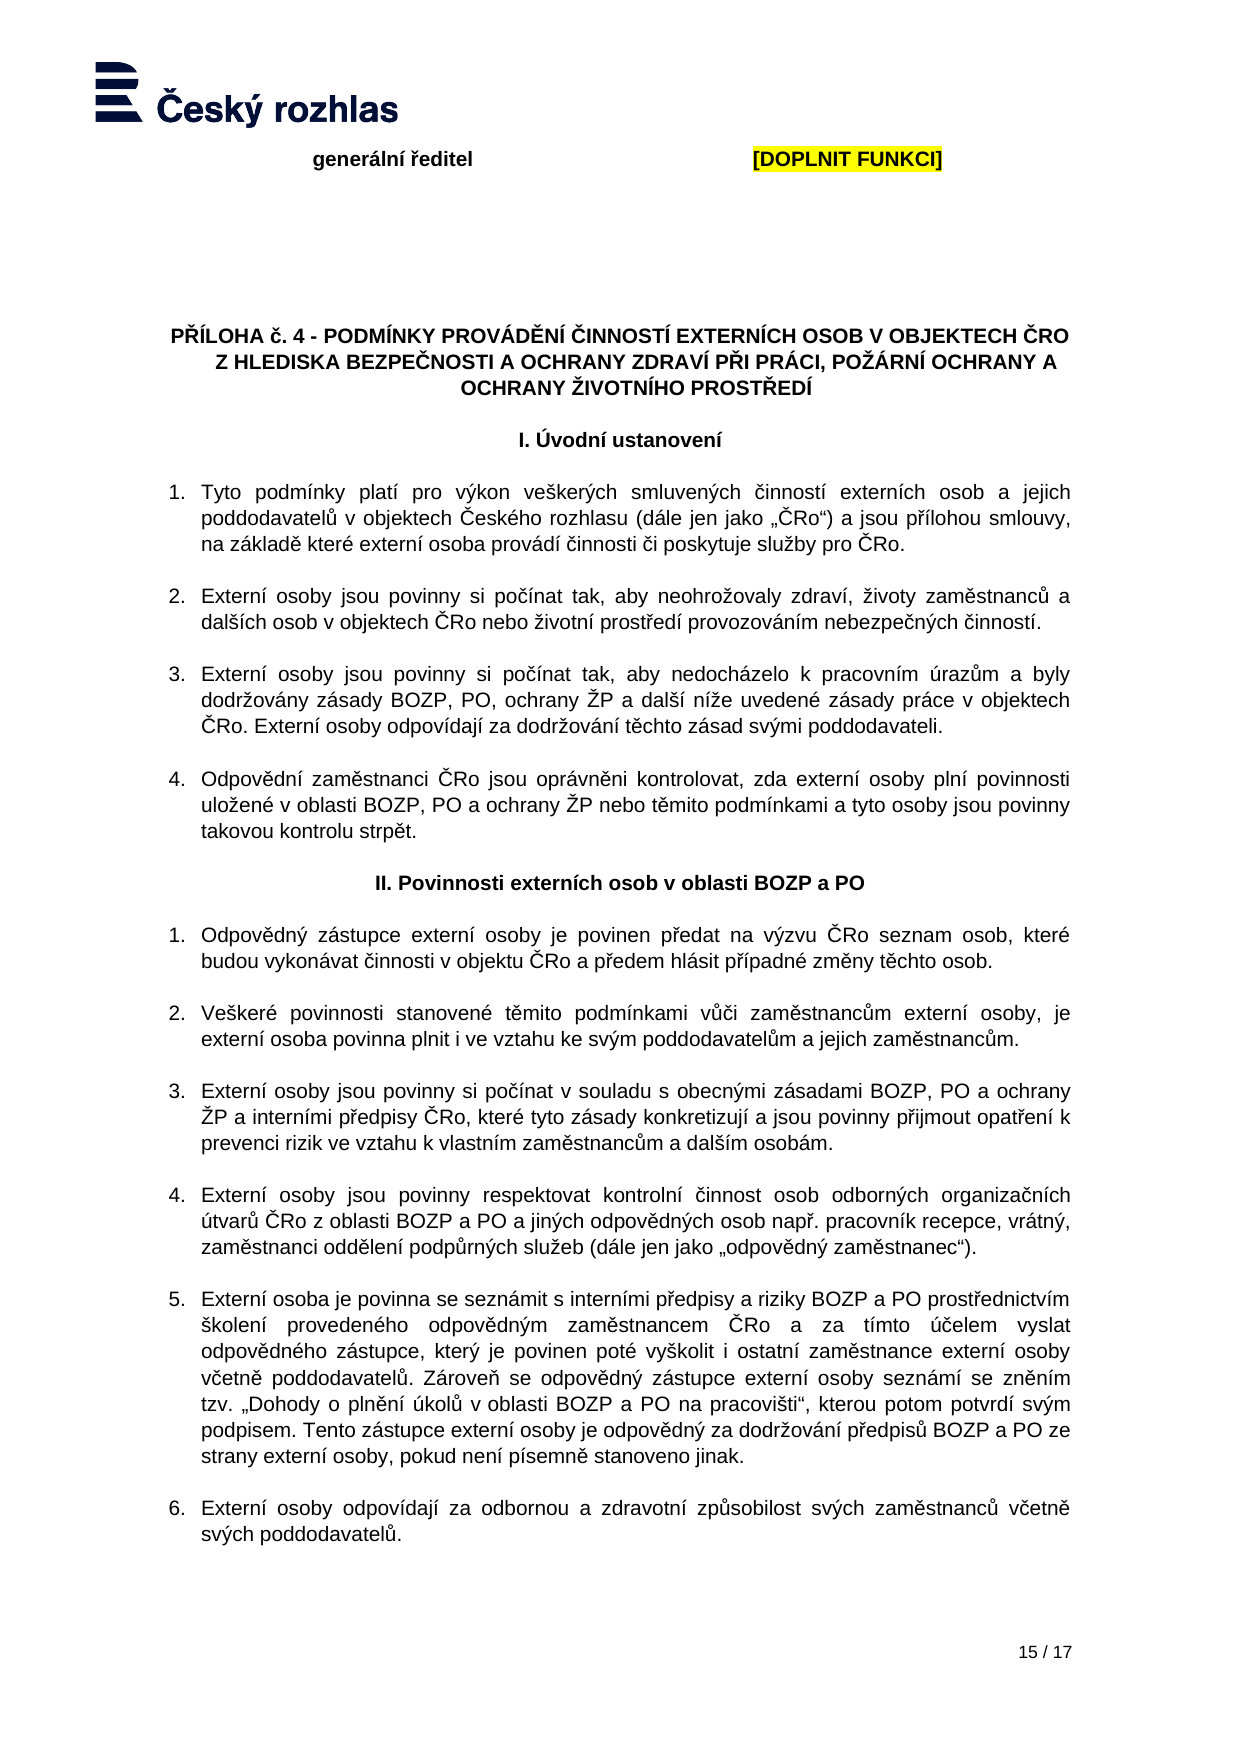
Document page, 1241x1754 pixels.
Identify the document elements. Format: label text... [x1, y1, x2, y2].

list Externí osoby jsou povinny si počínat tak, aby nedocházelo k pracovním úrazům a byly dodržovány zásady BOZP, PO, ochrany ŽP a další níže uvedené zásady práce v objektech ČRo. Externí osoby odpovídají za dodržování těchto zásad svými poddodavateli. [168, 661, 1072, 739]
list Externí osoba je povinna se seznámit s interními předpisy a riziky BOZP a PO prostřednictvím školení provedeného odpovědným zaměstnancem ČRo a za tímto účelem vyslat odpovědného zástupce, který je povinen poté vyškolit i ostatní zaměstnance externí osoby včetně poddodavatelů. Zároveň se odpovědný zástupce externí osoby seznámí se zněním tzv. „Dohody o plnění úkolů v oblasti BOZP a PO na pracovišti“, kterou potom potvrdí svým podpisem. Tento zástupce externí osoby je odpovědný za dodržování předpisů BOZP a PO ze strany externí osoby, pokud není písemně stanoveno jinak. [168, 1286, 1072, 1468]
list Odpovědní zaměstnanci ČRo jsou oprávněni kontrolovat, zda externí osoby plní povinnosti uložené v oblasti BOZP, PO a ochrany ŽP nebo těmito podmínkami a tyto osoby jsou povinny takovou kontrolu strpět. [168, 765, 1072, 843]
picture [95, 62, 398, 128]
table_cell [165, 146, 620, 280]
list Odpovědný zástupce externí osoby je povinen předat na výzvu ČRo seznam osob, které budou vykonávat činnosti v objektu ČRo a předem hlásit případné změny těchto osob. [168, 921, 1072, 973]
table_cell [620, 146, 1075, 280]
list Externí osoby odpovídají za odbornou a zdravotní způsobilost svých zaměstnanců včetně svých poddodavatelů. [168, 1494, 1072, 1546]
list Externí osoby jsou povinny si počínat tak, aby neohrožovaly zdraví, životy zaměstnanců a dalších osob v objektech ČRo nebo životní prostředí provozováním nebezpečných činností. [168, 583, 1072, 635]
subtitle Úvodní ustanovení [168, 427, 1072, 453]
list Tyto podmínky platí pro výkon veškerých smluvených činností externích osob a jejich poddodavatelů v objektech Českého rozhlasu (dále jen jako „ČRo“) a jsou přílohou smlouvy, na základě které externí osoba provádí činnosti či poskytuje služby pro ČRo. [168, 479, 1072, 557]
list Externí osoby jsou povinny si počínat v souladu s obecnými zásadami BOZP, PO a ochrany ŽP a interními předpisy ČRo, které tyto zásady konkretizují a jsou povinny přijmout opatření k prevenci rizik ve vztahu k vlastním zaměstnancům a dalším osobám. [168, 1078, 1072, 1156]
subtitle Povinnosti externích osob v oblasti BOZP a PO [168, 869, 1072, 895]
list Externí osoby jsou povinny respektovat kontrolní činnost osob odborných organizačních útvarů ČRo z oblasti BOZP a PO a jiných odpovědných osob např. pracovník recepce, vrátný, zaměstnanci oddělení podpůrných služeb (dále jen jako „odpovědný zaměstnanec“). [168, 1182, 1072, 1260]
list Veškeré povinnosti stanovené těmito podmínkami vůči zaměstnancům externí osoby, je externí osoba povinna plnit i ve vztahu ke svým poddodavatelům a jejich zaměstnancům. [168, 999, 1072, 1052]
list PŘÍLOHA č. 4 - PODMÍNKY PROVÁDĚNÍ ČINNOSTÍ EXTERNÍCH OSOB V OBJEKTECH ČRO Z HLEDISKA BEZPEČNOSTI A OCHRANY ZDRAVÍ PŘI PRÁCI, POŽÁRNÍ OCHRANY A OCHRANY ŽIVOTNÍHO PROSTŘEDÍ [168, 322, 1072, 401]
